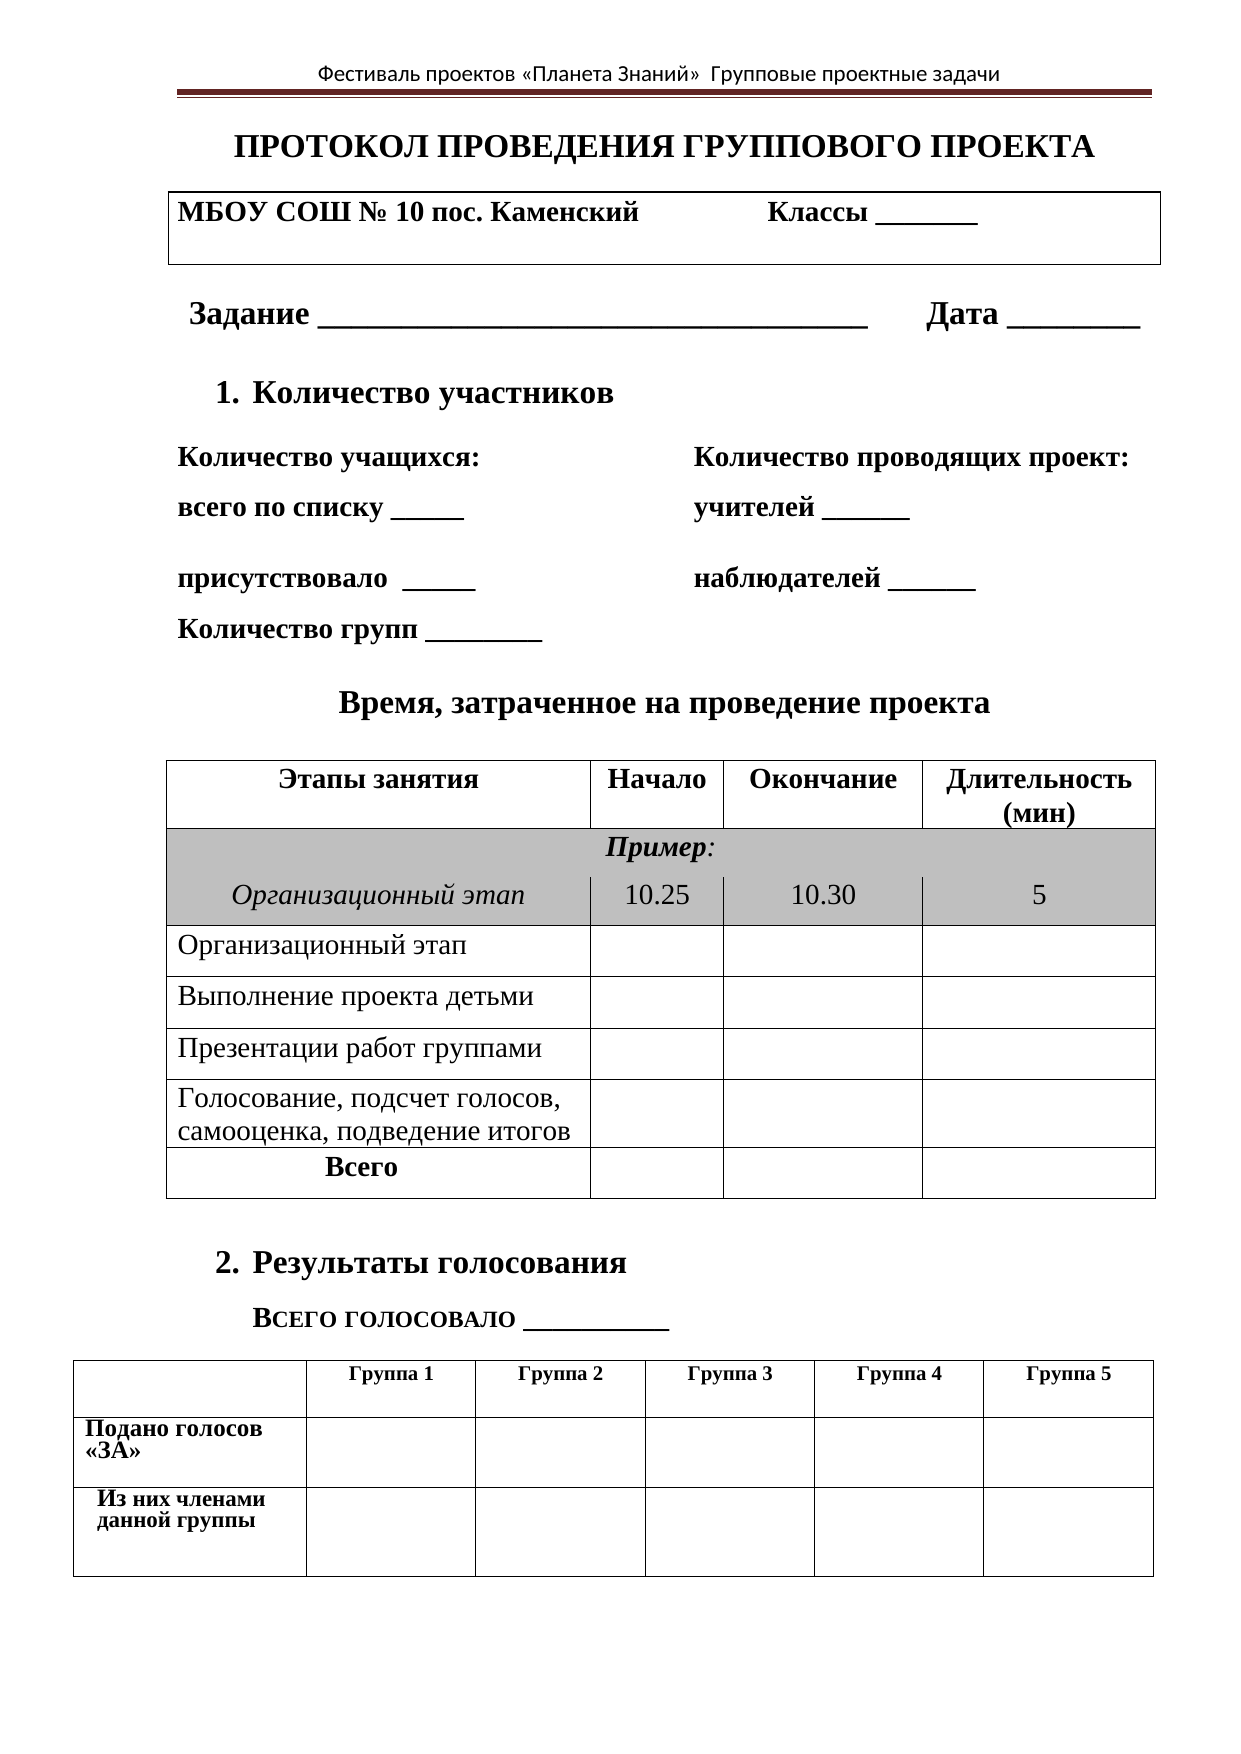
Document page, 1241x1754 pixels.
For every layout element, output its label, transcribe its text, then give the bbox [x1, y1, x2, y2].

table_cell [591, 1080, 723, 1147]
table_cell [591, 1029, 723, 1079]
text Количество групп ________ [177, 611, 1152, 644]
table_cell 10.30 [724, 877, 922, 925]
table_cell Подано голосов «ЗА» [74, 1418, 306, 1487]
table_header Группа 5 [984, 1361, 1153, 1417]
text Задание _________________________________ Дата ________ [177, 293, 1152, 332]
table_cell 5 [923, 877, 1155, 925]
list Всего голосовало __________ [252, 1300, 1152, 1333]
table_cell [591, 926, 723, 976]
table_cell Презентации работ группами [167, 1029, 590, 1079]
table_cell Из них членами данной группы [74, 1488, 306, 1576]
table_cell [984, 1418, 1153, 1487]
table_cell [815, 1488, 983, 1576]
table_cell [476, 1488, 645, 1576]
table_cell [591, 1148, 723, 1198]
table_cell [724, 977, 922, 1027]
table_cell [724, 926, 922, 976]
list Количество участников [215, 372, 1152, 410]
table_cell [923, 1148, 1155, 1198]
table_cell Организационный этап [167, 877, 590, 925]
table_cell [724, 1080, 922, 1147]
table_cell [984, 1488, 1153, 1576]
table_header Начало [591, 761, 723, 828]
table_header Группа 3 [646, 1361, 814, 1417]
list Количество учащихся: Количество проводящих проект: [177, 439, 1152, 472]
table_cell [815, 1418, 983, 1487]
table_cell Пример: [167, 829, 1155, 877]
text Время, затраченное на проведение проекта [177, 682, 1152, 720]
table_cell [923, 1029, 1155, 1079]
table_cell [307, 1488, 475, 1576]
table_cell [923, 977, 1155, 1027]
table_header [74, 1361, 306, 1417]
table_cell [591, 977, 723, 1027]
table_cell Организационный этап [167, 926, 590, 976]
text всего по списку _____ учителей ______ [177, 489, 1152, 523]
table_header Группа 1 [307, 1361, 475, 1417]
table_cell [646, 1418, 814, 1487]
table_cell [476, 1418, 645, 1487]
table_cell [307, 1418, 475, 1487]
table_cell [923, 926, 1155, 976]
list Результаты голосования [215, 1242, 1152, 1281]
table_header Группа 2 [476, 1361, 645, 1417]
table_cell [724, 1029, 922, 1079]
table_cell [724, 1148, 922, 1198]
table_header Длительность (мин) [923, 761, 1155, 828]
table_cell Голосование, подсчет голосов, самооценка, подведение итогов [167, 1080, 590, 1147]
list присутствовало _____ наблюдателей ______ [177, 560, 1152, 594]
table_cell Выполнение проекта детьми [167, 977, 590, 1027]
table_cell [923, 1080, 1155, 1147]
text ПРОТОКОЛ ПРОВЕДЕНИЯ ГРУППОВОГО ПРОЕКТА [177, 127, 1152, 165]
table_header Окончание [724, 761, 922, 828]
table_cell 10.25 [591, 877, 723, 925]
table_cell Всего [167, 1148, 590, 1198]
list МБОУ СОШ № 10 пос. Каменский Классы _______ [169, 193, 1160, 228]
table_header Группа 4 [815, 1361, 983, 1417]
table_cell [646, 1488, 814, 1576]
table_header Этапы занятия [167, 761, 590, 828]
